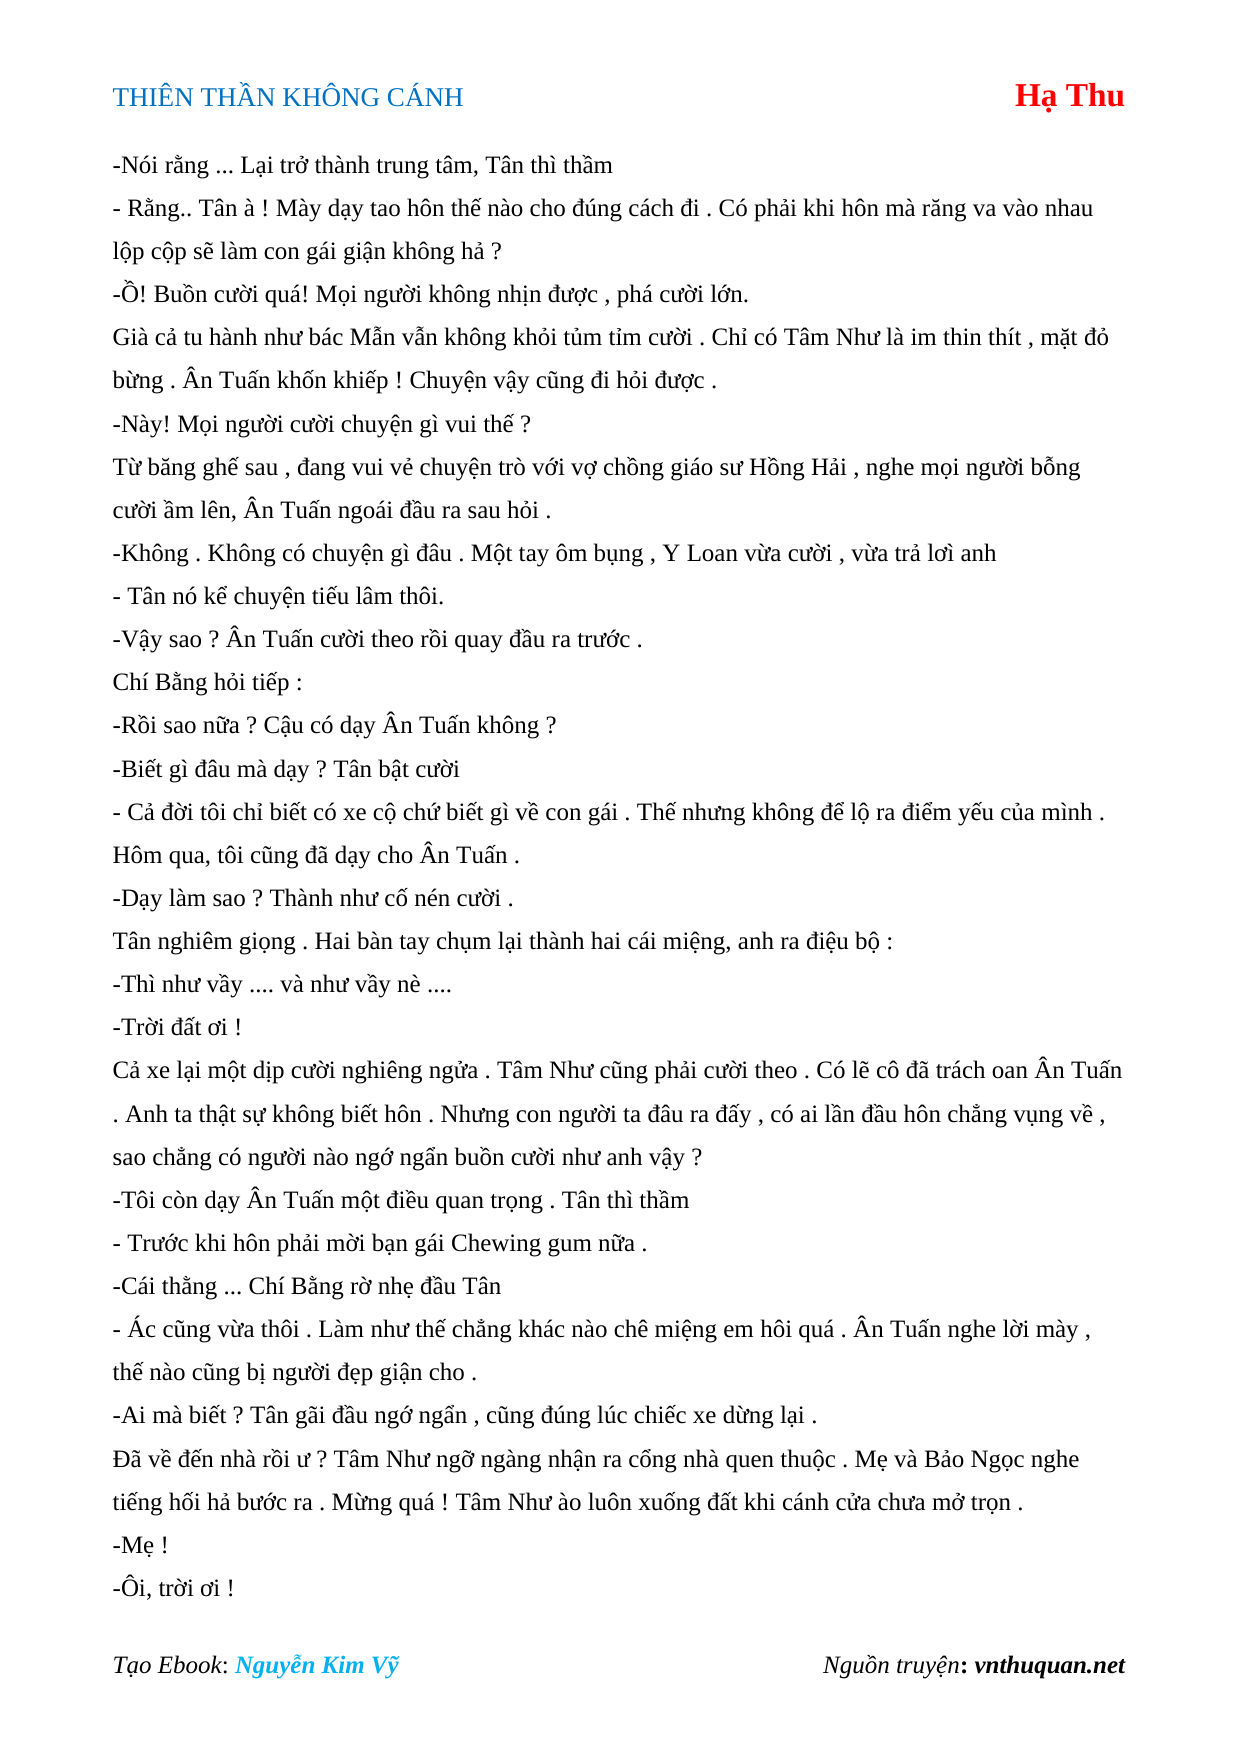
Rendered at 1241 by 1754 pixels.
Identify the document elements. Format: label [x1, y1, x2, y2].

text [112, 150, 1128, 1602]
